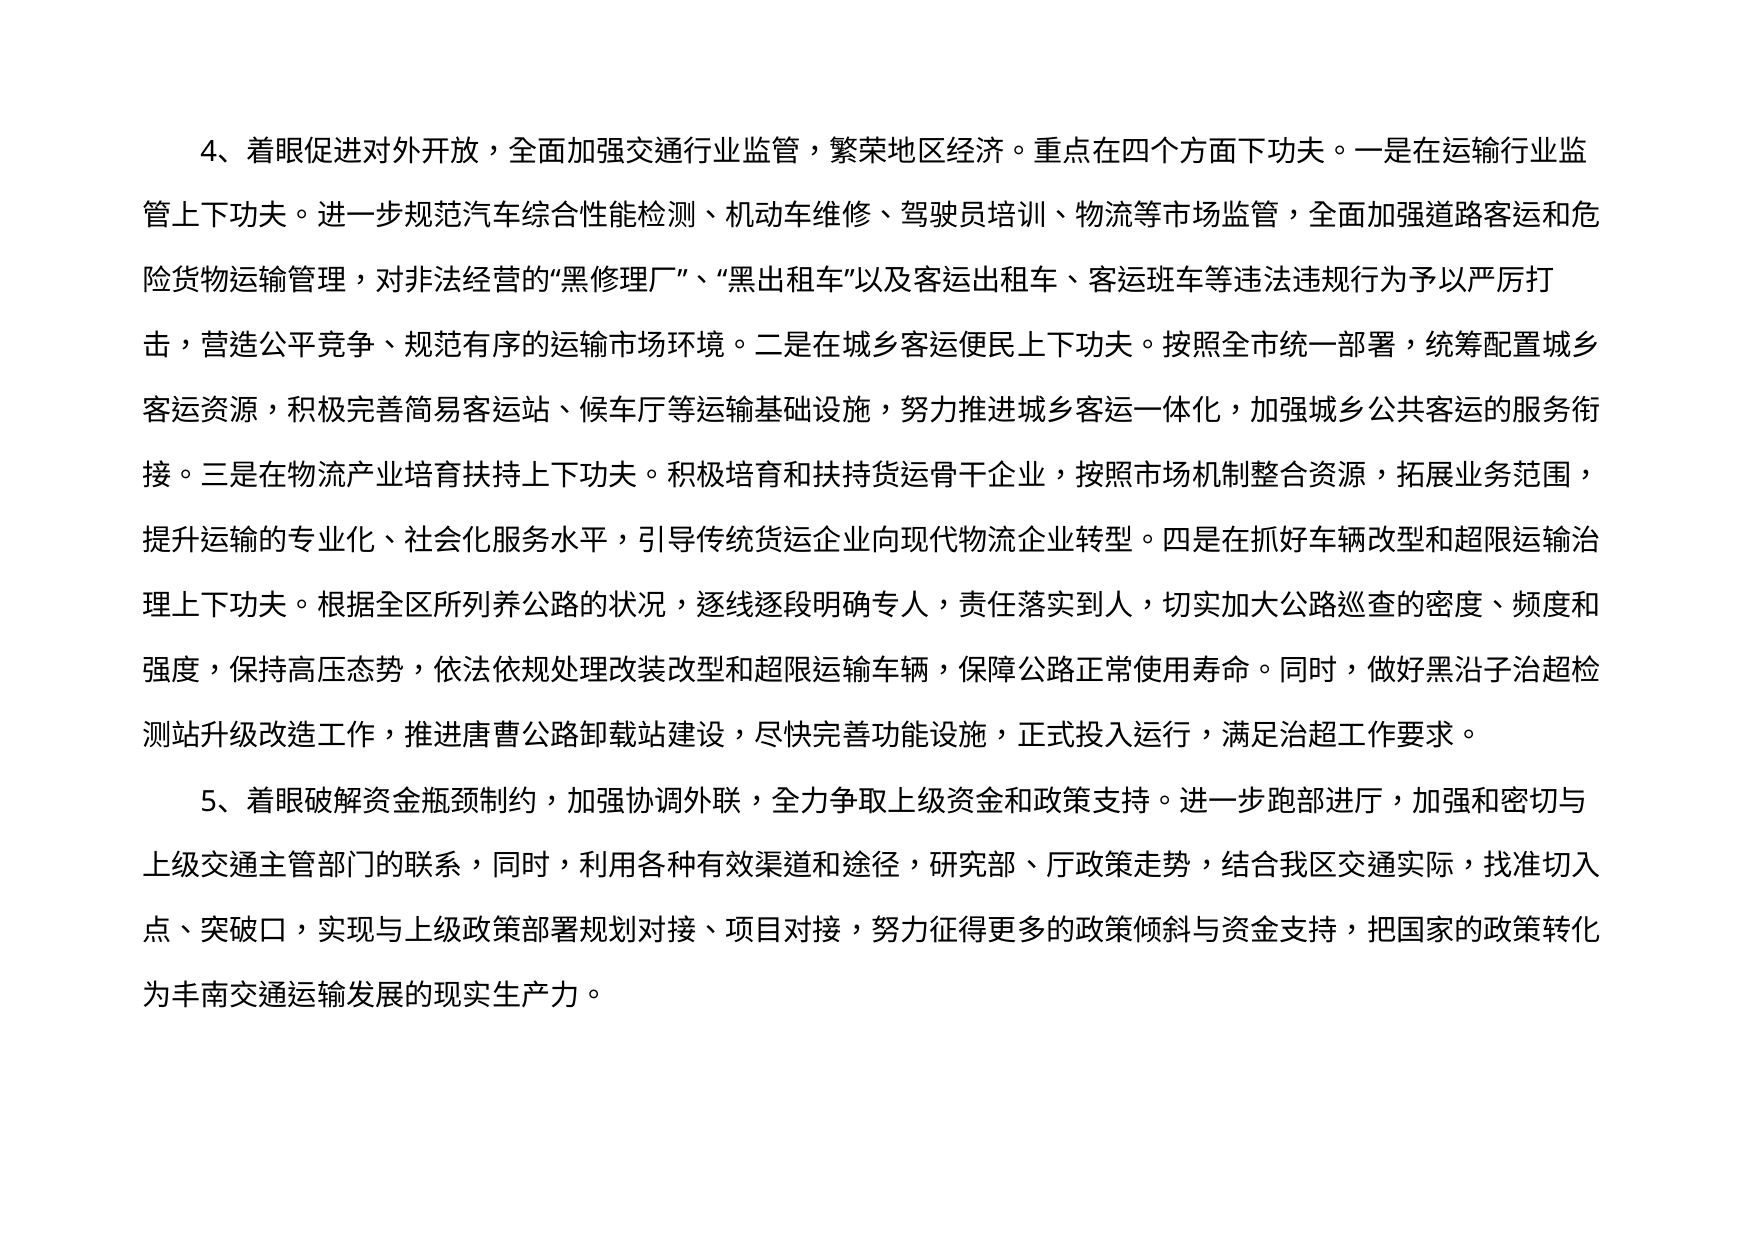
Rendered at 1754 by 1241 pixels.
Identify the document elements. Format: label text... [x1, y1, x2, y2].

text 4、着眼促进对外开放，全面加强交通行业监管，繁荣地区经济。重点在四个方面下功夫。一是在运输行业监管上下功夫。进一步规范汽车综合性能检测、机动车维修、驾驶员培训、物流等市场监管，全面加强道路客运和危险货物运输管理，对非法经营的“黑修理厂”、“黑出租车”以及客运出租车、客运班车等违法违规行为予以严厉打击，营造公平竞争、规范有序的运输市场环境。二是在城乡客运便民上下功夫。按照全市统一部署，统筹配置城乡客运资源，积极完善简易客运站、候车厅等运输基础设施，努力推进城乡客运一体化，加强城乡公共客运的服务衔接。三是在物流产业培育扶持上下功夫。积极培育和扶持货运骨干企业，按照市场机制整合资源，拓展业务范围，提升运输的专业化、社会化服务水平，引导传统货运企业向现代物流企业转型。四是在抓好车辆改型和超限运输治理上下功夫。根据全区所列养公路的状况，逐线逐段明确专人，责任落实到人，切实加大公路巡查的密度、频度和强度，保持高压态势，依法依规处理改装改型和超限运输车辆，保障公路正常使用寿命。同时，做好黑沿子治超检测站升级改造工作，推进唐曹公路卸载站建设，尽快完善功能设施，正式投入运行，满足治超工作要求。 [142, 116, 1612, 766]
text 5、着眼破解资金瓶颈制约，加强协调外联，全力争取上级资金和政策支持。进一步跑部进厅，加强和密切与上级交通主管部门的联系，同时，利用各种有效渠道和途径，研究部、厅政策走势，结合我区交通实际，找准切入点、突破口，实现与上级政策部署规划对接、项目对接，努力征得更多的政策倾斜与资金支持，把国家的政策转化为丰南交通运输发展的现实生产力。 [142, 766, 1612, 1026]
